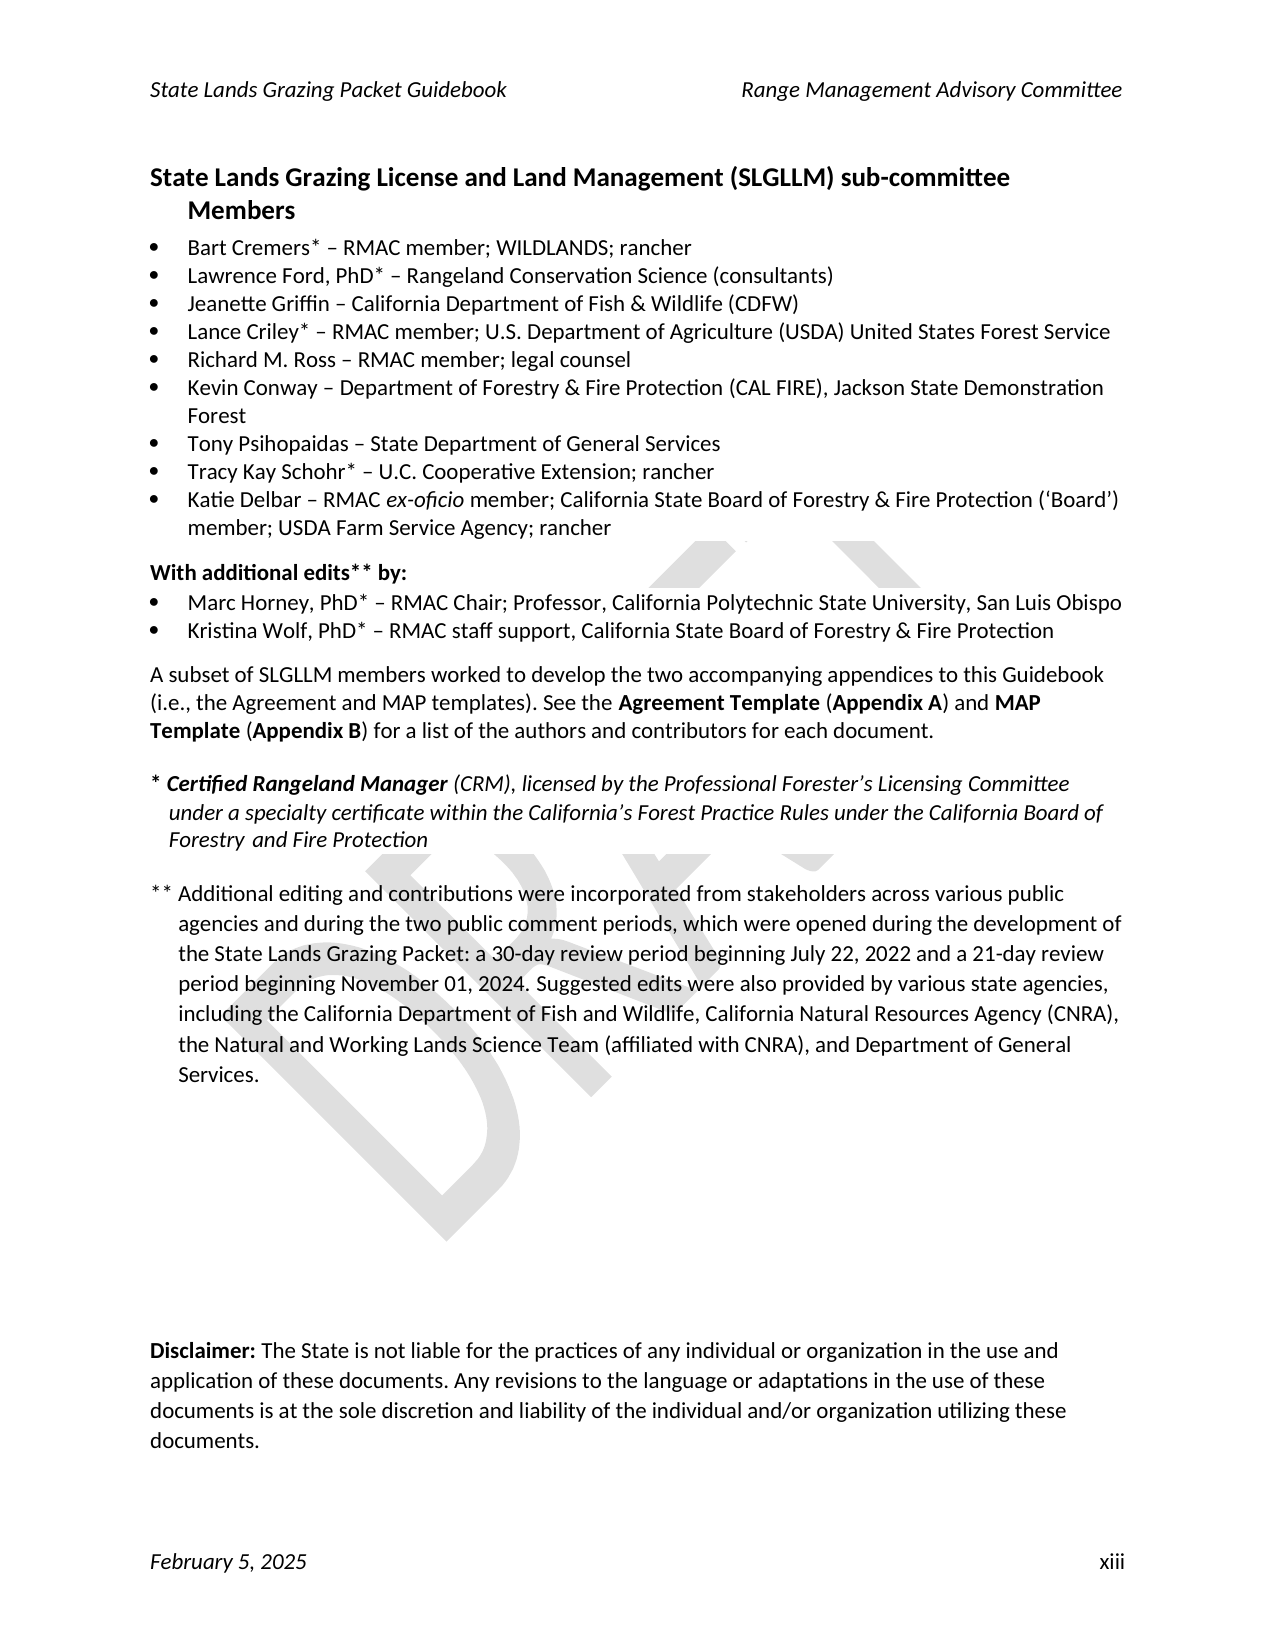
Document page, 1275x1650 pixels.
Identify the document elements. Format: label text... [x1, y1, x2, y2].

list Tracy Kay Schohr* – U.C. Cooperative Extension; rancher [150, 457, 1125, 485]
list Jeanette Griffin – California Department of Fish & Wildlife (CDFW) [150, 289, 1125, 317]
text A subset of SLGLLM members worked to develop the two accompanying appendices to this Guidebook (i.e., the Agreement and MAP templates). See the Agreement Template (Appendix A) and MAP Template (Appendix B) for a list of the authors and contributors for each document. [150, 661, 1125, 744]
text * Certified Rangeland Manager (CRM), licensed by the Professional Forester’s Licensing Committee under a specialty certificate within the California’s Forest Practice Rules under the California Board of Forestry and Fire Protection [150, 769, 1125, 854]
list Katie Delbar – RMAC ex-oficio member; California State Board of Forestry & Fire Protection (‘Board’) member; USDA Farm Service Agency; rancher [150, 485, 1125, 541]
list Lance Criley* – RMAC member; U.S. Department of Agriculture (USDA) United States Forest Service [150, 317, 1125, 345]
text ** Additional editing and contributions were incorporated from stakeholders across various public agencies and during the two public comment periods, which were opened during the development of the State Lands Grazing Packet: a 30-day review period beginning July 22, 2022 and a 21-day review period beginning November 01, 2024. Suggested edits were also provided by various state agencies, including the California Department of Fish and Wildlife, California Natural Resources Agency (CNRA), the Natural and Working Lands Science Team (affiliated with CNRA), and Department of General Services. [150, 879, 1125, 1088]
list Kevin Conway – Department of Forestry & Fire Protection (CAL FIRE), Jackson State Demonstration Forest [150, 373, 1125, 429]
text Disclaimer: The State is not liable for the practices of any individual or organization in the use and application of these documents. Any revisions to the language or adaptations in the use of these documents is at the sole discretion and liability of the individual and/or organization utilizing these documents. [150, 1336, 1125, 1454]
list Lawrence Ford, PhD* – Rangeland Conservation Science (consultants) [150, 261, 1125, 289]
list Tony Psihopaidas – State Department of General Services [150, 429, 1125, 457]
subtitle State Lands Grazing License and Land Management (SLGLLM) sub-committee Members [150, 160, 1125, 226]
list Richard M. Ross – RMAC member; legal counsel [150, 345, 1125, 373]
text With additional edits** by: [150, 558, 1125, 586]
list Kristina Wolf, PhD* – RMAC staff support, California State Board of Forestry & Fire Protection [150, 616, 1125, 644]
list Bart Cremers* – RMAC member; WILDLANDS; rancher [150, 233, 1125, 261]
list Marc Horney, PhD* – RMAC Chair; Professor, California Polytechnic State University, San Luis Obispo [150, 588, 1125, 616]
